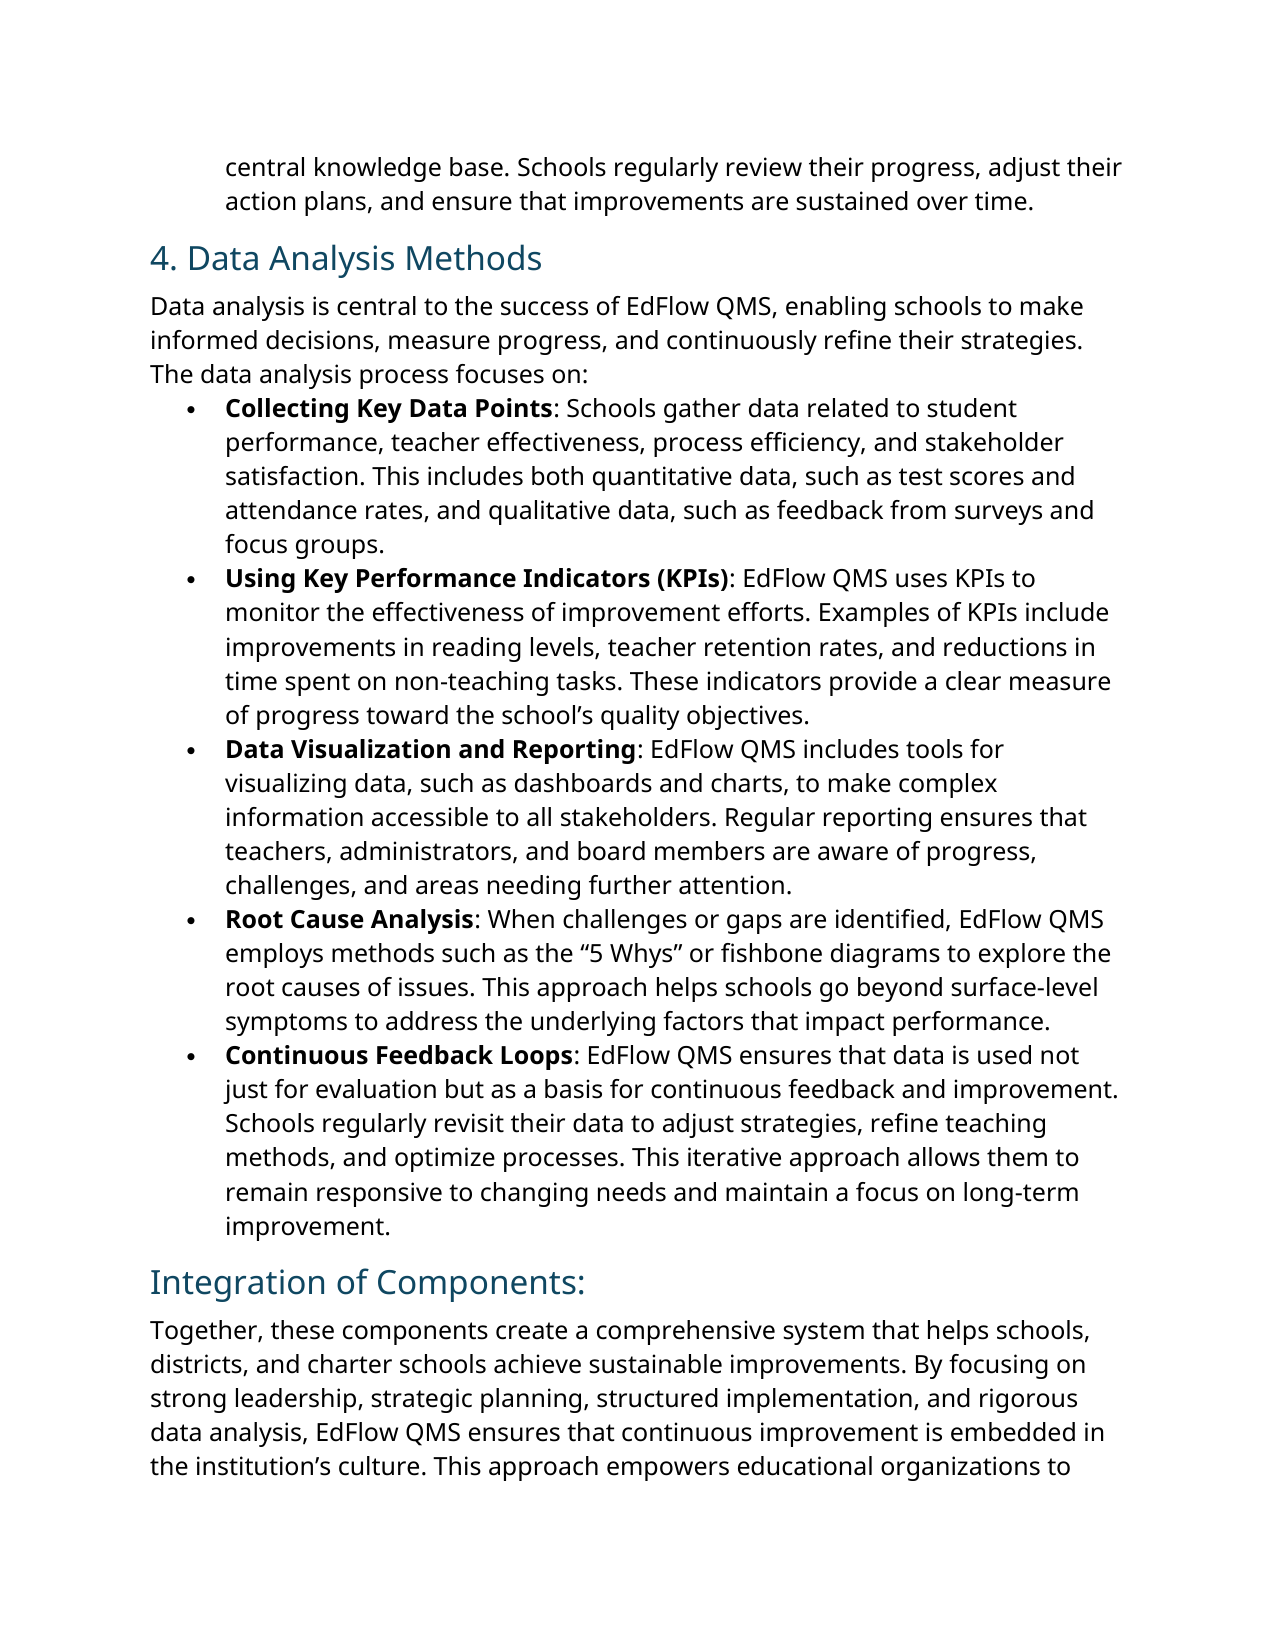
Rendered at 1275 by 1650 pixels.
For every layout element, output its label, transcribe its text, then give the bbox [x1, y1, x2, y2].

list Continuous Feedback Loops: EdFlow QMS ensures that data is used not just for evaluation but as a basis for continuous feedback and improvement. Schools regularly revisit their data to adjust strategies, refine teaching methods, and optimize processes. This iterative approach allows them to remain responsive to changing needs and maintain a focus on long-term improvement. [187, 1038, 1125, 1242]
subtitle 4. Data Analysis Methods [150, 235, 1125, 280]
text Data analysis is central to the success of EdFlow QMS, enabling schools to make informed decisions, measure progress, and continuously refine their strategies. The data analysis process focuses on: [150, 288, 1125, 391]
list Data Visualization and Reporting: EdFlow QMS includes tools for visualizing data, such as dashboards and charts, to make complex information accessible to all stakeholders. Regular reporting ensures that teachers, administrators, and board members are aware of progress, challenges, and areas needing further attention. [187, 731, 1125, 902]
list Using Key Performance Indicators (KPIs): EdFlow QMS uses KPIs to monitor the effectiveness of improvement efforts. Examples of KPIs include improvements in reading levels, teacher retention rates, and reductions in time spent on non-teaching tasks. These indicators provide a clear measure of progress toward the school’s quality objectives. [187, 561, 1125, 731]
list Collecting Key Data Points: Schools gather data related to student performance, teacher effectiveness, process efficiency, and stakeholder satisfaction. This includes both quantitative data, such as test scores and attendance rates, and qualitative data, such as feedback from surveys and focus groups. [187, 391, 1125, 561]
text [150, 1313, 1125, 1483]
list Root Cause Analysis: When challenges or gaps are identified, EdFlow QMS employs methods such as the “5 Whys” or fishbone diagrams to explore the root causes of issues. This approach helps schools go beyond surface-level symptoms to address the underlying factors that impact performance. [187, 902, 1125, 1038]
subtitle Integration of Components: [150, 1259, 1125, 1304]
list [187, 150, 1125, 218]
